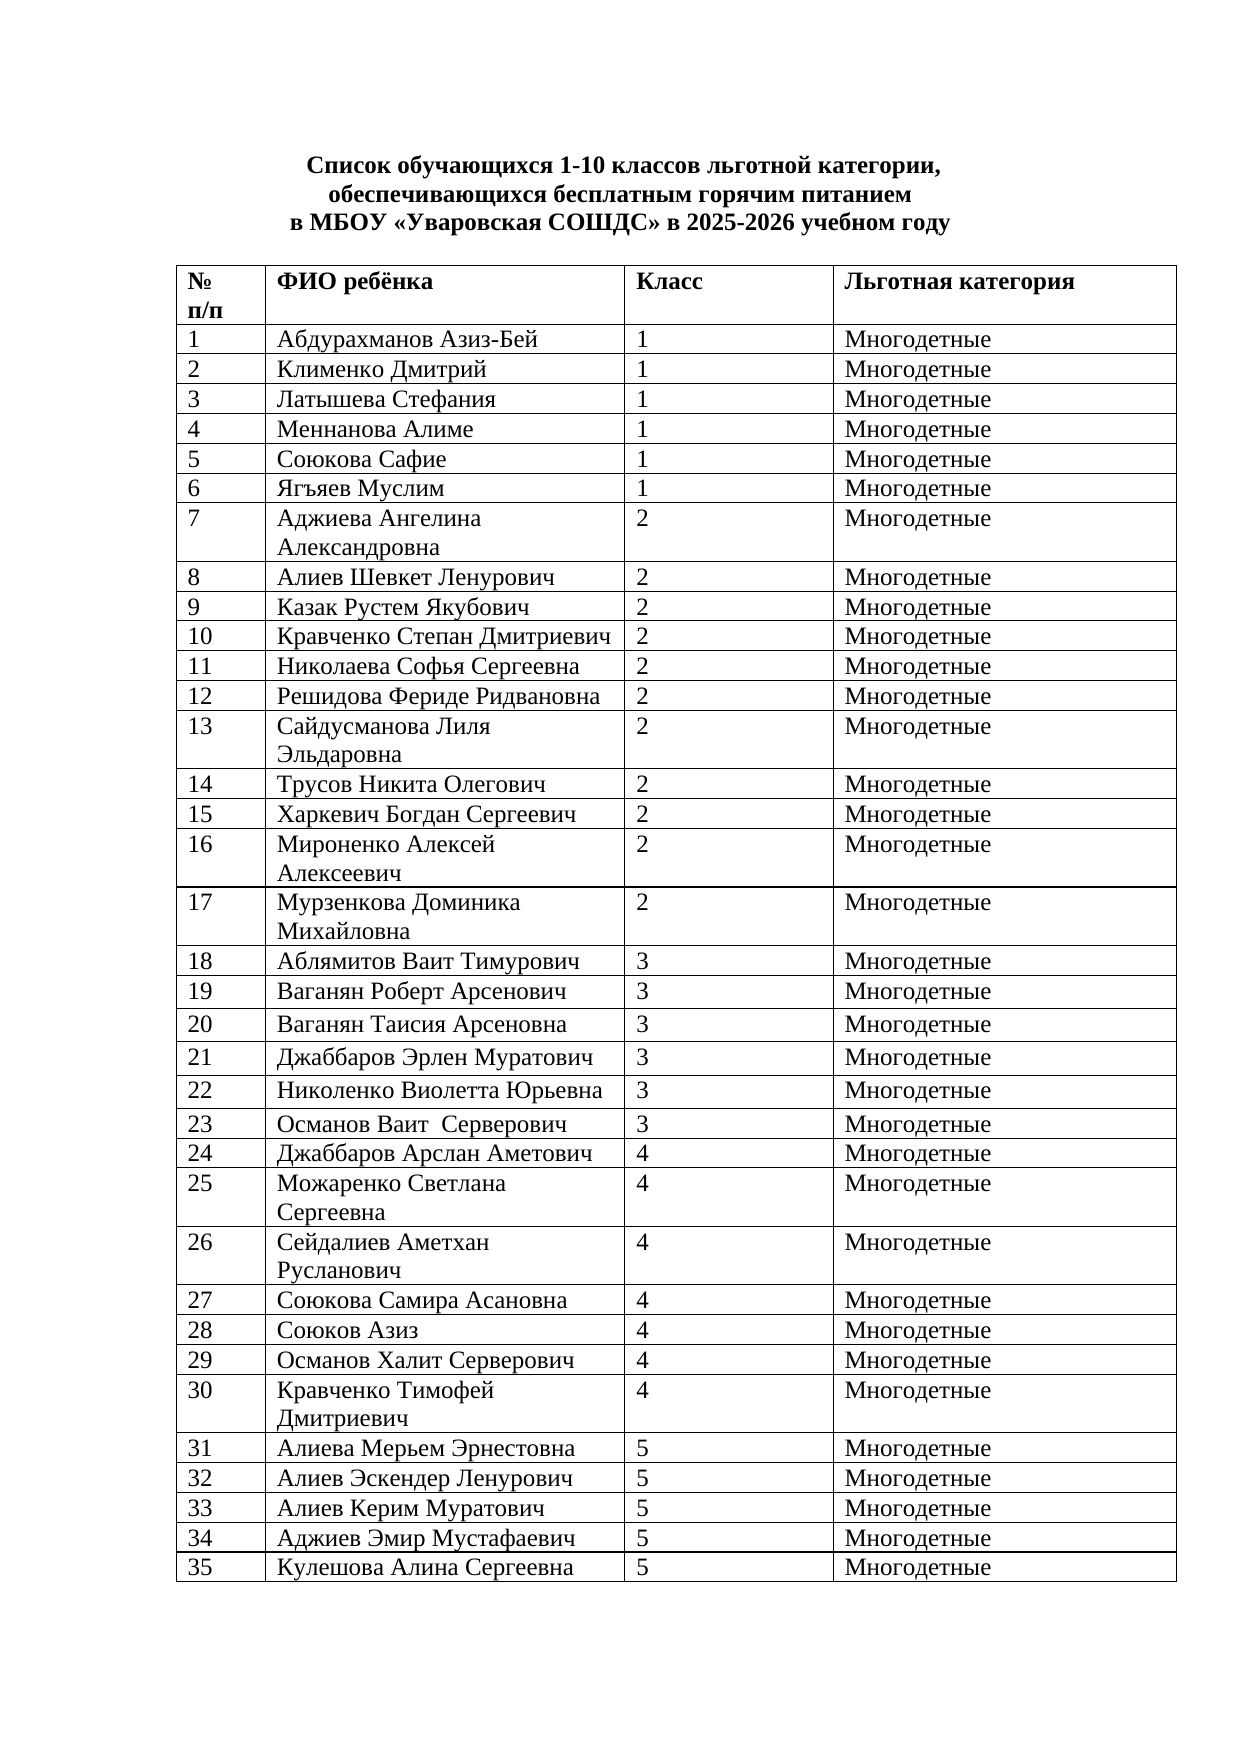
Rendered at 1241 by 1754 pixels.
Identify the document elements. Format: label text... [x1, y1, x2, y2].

table_cell Союков Азиз [266, 1315, 624, 1344]
table_cell 5 [625, 1493, 833, 1522]
table_cell Многодетные [834, 1076, 1176, 1108]
table_cell 4 [625, 1345, 833, 1374]
table_cell Сайдусманова Лиля Эльдаровна [266, 711, 624, 768]
table_cell Меннанова Алиме [266, 414, 624, 443]
table_cell Многодетные [834, 829, 1176, 886]
table_cell 28 [177, 1315, 265, 1344]
table_cell 25 [177, 1168, 265, 1226]
table_cell 24 [177, 1139, 265, 1167]
table_cell 26 [177, 1227, 265, 1284]
table_cell Многодетные [834, 1433, 1176, 1462]
table_cell Трусов Никита Олегович [266, 769, 624, 798]
table_cell 22 [177, 1076, 265, 1108]
table_cell 8 [177, 562, 265, 591]
table_cell 1 [177, 325, 265, 353]
table_cell 2 [625, 681, 833, 710]
table_cell Многодетные [834, 799, 1176, 828]
table_cell 1 [625, 414, 833, 443]
table_cell Многодетные [834, 1493, 1176, 1522]
table_cell 3 [625, 1109, 833, 1137]
table_cell 33 [177, 1493, 265, 1522]
table_cell 2 [177, 354, 265, 383]
table_cell Многодетные [834, 1315, 1176, 1344]
table_cell Многодетные [834, 711, 1176, 768]
table_cell Кравченко Тимофей Дмитриевич [266, 1375, 624, 1432]
table_cell Клименко Дмитрий [266, 354, 624, 383]
table_cell 21 [177, 1042, 265, 1074]
table_cell 2 [625, 562, 833, 591]
table_header № п/п [177, 266, 265, 323]
table_cell Харкевич Богдан Сергеевич [266, 799, 624, 828]
table_cell Союкова Сафие [266, 444, 624, 472]
table_cell Многодетные [834, 384, 1176, 413]
table_cell Многодетные [834, 1523, 1176, 1551]
table_cell Многодетные [834, 444, 1176, 472]
table_cell Многодетные [834, 1345, 1176, 1374]
table_cell Многодетные [834, 1139, 1176, 1167]
table_cell 18 [177, 946, 265, 975]
table_cell Аблямитов Ваит Тимурович [266, 946, 624, 975]
table_cell 4 [625, 1139, 833, 1167]
table_cell Многодетные [834, 1285, 1176, 1314]
text обеспечивающихся бесплатным горячим питанием [187, 179, 1053, 207]
table_cell Многодетные [834, 562, 1176, 591]
table_cell Многодетные [834, 1168, 1176, 1226]
table_cell 35 [177, 1553, 265, 1581]
table_cell 31 [177, 1433, 265, 1462]
table_cell 3 [625, 976, 833, 1008]
table_cell Многодетные [834, 503, 1176, 561]
table_cell Латышева Стефания [266, 384, 624, 413]
table_cell Ваганян Роберт Арсенович [266, 976, 624, 1008]
table_cell 2 [625, 503, 833, 561]
table_cell Аджиев Эмир Мустафаевич [266, 1523, 624, 1551]
table_cell 2 [625, 651, 833, 680]
table_cell Мурзенкова Доминика Михайловна [266, 888, 624, 945]
table_cell 32 [177, 1463, 265, 1492]
table_cell 4 [625, 1315, 833, 1344]
table_cell Многодетные [834, 592, 1176, 620]
table_cell Многодетные [834, 621, 1176, 650]
table_cell Многодетные [834, 414, 1176, 443]
table_cell 4 [625, 1375, 833, 1432]
table_cell 2 [625, 829, 833, 886]
table_cell 1 [625, 325, 833, 353]
table_cell 1 [625, 384, 833, 413]
table_cell 3 [625, 1076, 833, 1108]
table_cell 5 [625, 1523, 833, 1551]
table_cell 9 [177, 592, 265, 620]
table_cell 17 [177, 888, 265, 945]
table_cell Союкова Самира Асановна [266, 1285, 624, 1314]
table_cell 1 [625, 444, 833, 472]
table_cell 19 [177, 976, 265, 1008]
table_cell Джаббаров Эрлен Муратович [266, 1042, 624, 1074]
table_cell 10 [177, 621, 265, 650]
table_cell Казак Рустем Якубович [266, 592, 624, 620]
table_cell 4 [625, 1168, 833, 1226]
table_cell Решидова Фериде Ридвановна [266, 681, 624, 710]
table_cell 4 [177, 414, 265, 443]
table_cell Кравченко Степан Дмитриевич [266, 621, 624, 650]
table_cell Многодетные [834, 354, 1176, 383]
table_cell Алиева Мерьем Эрнестовна [266, 1433, 624, 1462]
table_cell 2 [625, 711, 833, 768]
table_cell Алиев Шевкет Ленурович [266, 562, 624, 591]
table_cell Кулешова Алина Сергеевна [266, 1553, 624, 1581]
table_cell 3 [177, 384, 265, 413]
table_cell 34 [177, 1523, 265, 1551]
table_cell Многодетные [834, 1109, 1176, 1137]
table_header Льготная категория [834, 266, 1176, 323]
table_cell 2 [625, 592, 833, 620]
table_cell Джаббаров Арслан Аметович [266, 1139, 624, 1167]
table_cell Многодетные [834, 325, 1176, 353]
table_cell 27 [177, 1285, 265, 1314]
text Список обучающихся 1-10 классов льготной категории, [187, 150, 1053, 179]
table_cell Аджиева Ангелина Александровна [266, 503, 624, 561]
table_cell 29 [177, 1345, 265, 1374]
table_cell 1 [625, 354, 833, 383]
table_cell Ваганян Таисия Арсеновна [266, 1009, 624, 1041]
table_cell 2 [625, 888, 833, 945]
table_cell Многодетные [834, 1375, 1176, 1432]
table_header Класс [625, 266, 833, 323]
table_cell Многодетные [834, 976, 1176, 1008]
table_cell 15 [177, 799, 265, 828]
table_cell Многодетные [834, 474, 1176, 502]
table_cell Николенко Виолетта Юрьевна [266, 1076, 624, 1108]
table_cell 13 [177, 711, 265, 768]
table_cell Многодетные [834, 1553, 1176, 1581]
table_cell 23 [177, 1109, 265, 1137]
table_cell 1 [625, 474, 833, 502]
table_cell 2 [625, 799, 833, 828]
table_cell 20 [177, 1009, 265, 1041]
table_cell 2 [625, 621, 833, 650]
table_cell Ягъяев Муслим [266, 474, 624, 502]
table_cell Алиев Керим Муратович [266, 1493, 624, 1522]
table_cell 3 [625, 1009, 833, 1041]
table_cell 4 [625, 1285, 833, 1314]
table_cell 5 [625, 1553, 833, 1581]
table_cell 14 [177, 769, 265, 798]
table_cell 16 [177, 829, 265, 886]
table_cell 11 [177, 651, 265, 680]
table_cell Абдурахманов Азиз-Бей [266, 325, 624, 353]
table_cell Османов Ваит Серверович [266, 1109, 624, 1137]
table_cell 5 [625, 1463, 833, 1492]
table_cell Многодетные [834, 1009, 1176, 1041]
table_cell Мироненко Алексей Алексеевич [266, 829, 624, 886]
table_cell Можаренко Светлана Сергеевна [266, 1168, 624, 1226]
table_cell Многодетные [834, 1227, 1176, 1284]
table_header ФИО ребёнка [266, 266, 624, 323]
table_cell 12 [177, 681, 265, 710]
table_cell 2 [625, 769, 833, 798]
table_cell Многодетные [834, 946, 1176, 975]
table_cell 4 [625, 1227, 833, 1284]
table_cell 3 [625, 946, 833, 975]
table_cell Алиев Эскендер Ленурович [266, 1463, 624, 1492]
table_cell 5 [625, 1433, 833, 1462]
table_cell 5 [177, 444, 265, 472]
table_cell Многодетные [834, 681, 1176, 710]
table_cell Николаева Софья Сергеевна [266, 651, 624, 680]
table_cell Многодетные [834, 888, 1176, 945]
table_cell 30 [177, 1375, 265, 1432]
table_cell 6 [177, 474, 265, 502]
table_cell Многодетные [834, 1042, 1176, 1074]
table_cell Многодетные [834, 651, 1176, 680]
table_cell Многодетные [834, 769, 1176, 798]
table_cell Сейдалиев Аметхан Русланович [266, 1227, 624, 1284]
table_cell Многодетные [834, 1463, 1176, 1492]
table_cell Османов Халит Серверович [266, 1345, 624, 1374]
table_cell 3 [625, 1042, 833, 1074]
text в МБОУ «Уваровская СОШДС» в 2025-2026 учебном году [187, 207, 1053, 236]
table_cell 7 [177, 503, 265, 561]
